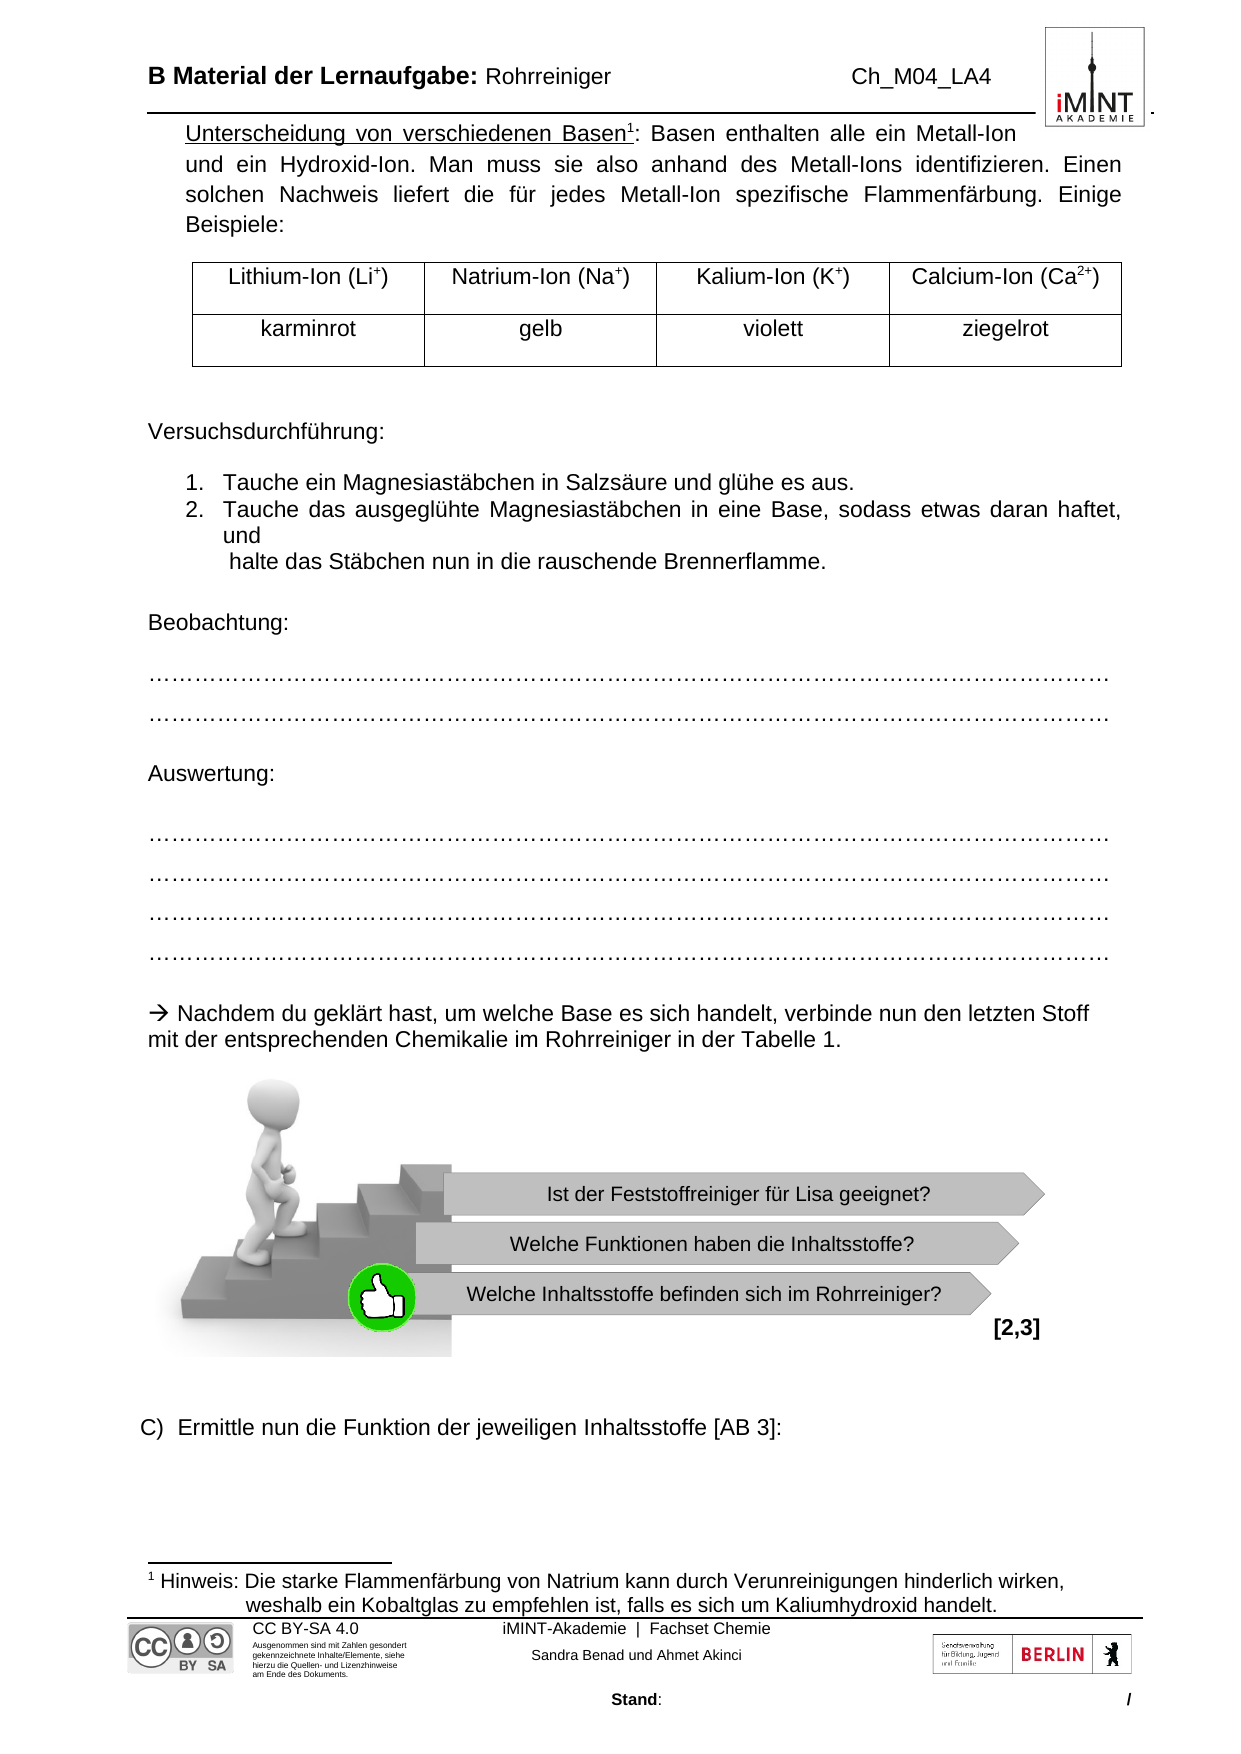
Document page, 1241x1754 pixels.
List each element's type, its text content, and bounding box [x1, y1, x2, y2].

table_header Calcium-Ion (Ca2+) [890, 263, 1121, 314]
table_cell karminrot [193, 315, 424, 366]
text Nachdem du geklärt hast, um welche Base es sich handelt, verbinde nun den letzten Stoff mit der entsprechenden Chemikalie im Rohrreiniger in der Tabelle 1. [148, 1000, 1122, 1053]
table_header Lithium-Ion (Li+) [193, 263, 424, 314]
list Tauche ein Magnesiastäbchen in Salzsäure und glühe es aus. [185, 469, 1122, 496]
picture [1035, 17, 1151, 133]
picture [932, 1634, 1132, 1674]
text Unterscheidung von verschiedenen Basen: Basen enthalten alle ein Metall-Ion und ein Hydroxid-Ion. Man muss sie also anhand des Metall-Ions identifizieren. Einen solchen Nachweis liefert die für jedes Metall-Ion spezifische Flammenfärbung. Einige Beispiele: [185, 120, 1122, 237]
list Ermittle nun die Funktion der jeweiligen Inhaltsstoffe [AB 3]: [140, 1414, 1122, 1441]
table_header Natrium-Ion (Na+) [425, 263, 656, 314]
table_cell ziegelrot [890, 315, 1121, 366]
text Beobachtung: [148, 609, 1122, 636]
picture [147, 1052, 452, 1357]
text ……………………………………………………………………………………………………………………………………………………………………………………………………………………………… [148, 899, 1122, 965]
text ……………………………………………………………………………………………………………………………………………………………………………………………………………………………… [148, 820, 1122, 886]
text ……………………………………………………………………………………………………………………………………………………………………………………………………………………………… [148, 660, 1122, 726]
table_header Kalium-Ion (K+) [657, 263, 889, 314]
table_cell violett [657, 315, 889, 366]
picture [127, 1622, 234, 1674]
list halte das Stäbchen nun in die rauschende Brennerflamme. [223, 548, 1122, 575]
text Versuchsdurchführung: [148, 418, 1122, 444]
table_cell gelb [425, 315, 656, 366]
text Auswertung: [148, 760, 1122, 786]
list Tauche das ausgeglühte Magnesiastäbchen in eine Base, sodass etwas daran haftet, und [185, 496, 1122, 548]
